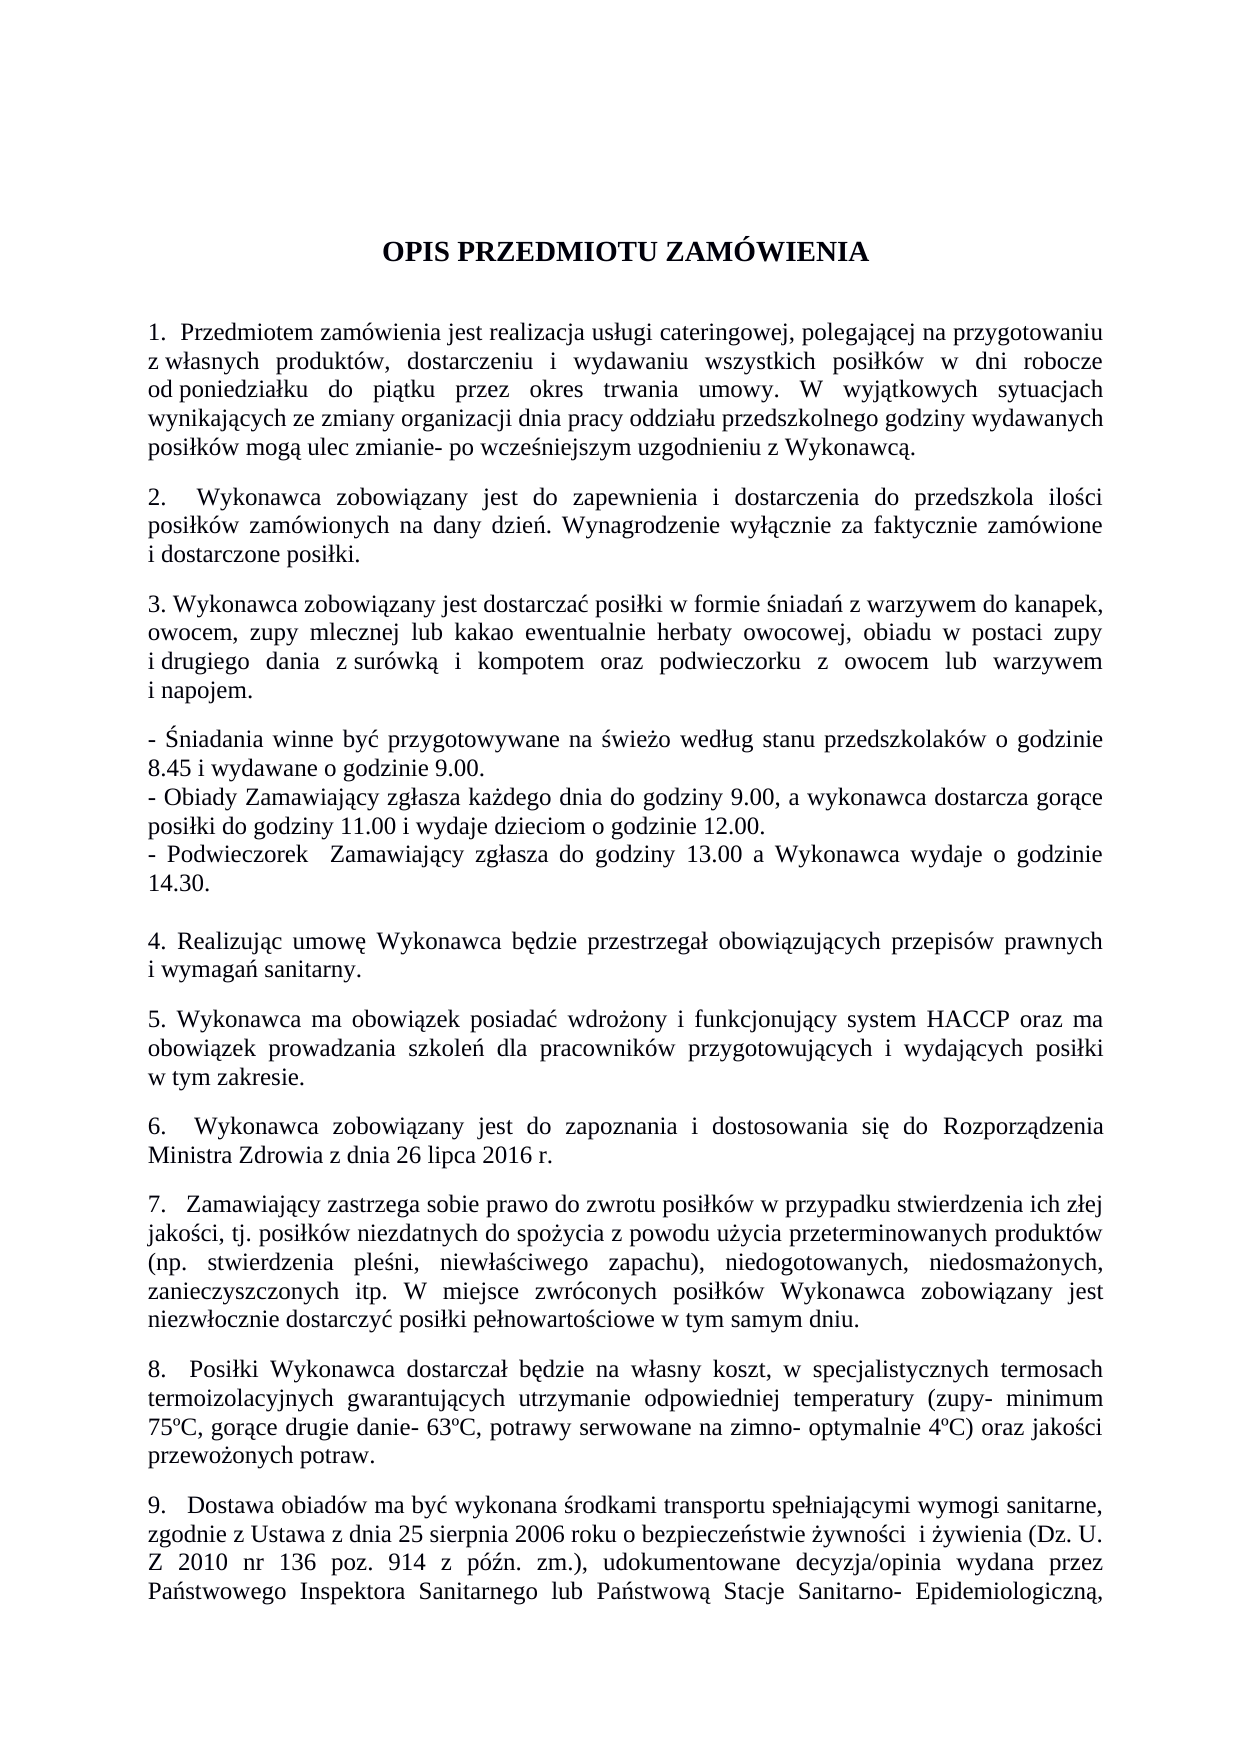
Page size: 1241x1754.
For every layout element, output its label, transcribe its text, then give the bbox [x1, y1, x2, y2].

text 2. Wykonawca zobowiązany jest do zapewnienia i dostarczenia do przedszkola ilości posiłków zamówionych na dany dzień. Wynagrodzenie wyłącznie za faktycznie zamówione i dostarczone posiłki. [148, 482, 1104, 568]
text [148, 1490, 1104, 1605]
text - Podwieczorek Zamawiający zgłasza do godziny 13.00 a Wykonawca wydaje o godzinie 14.30. [148, 839, 1104, 897]
text - Śniadania winne być przygotowywane na świeżo według stanu przedszkolaków o godzinie 8.45 i wydawane o godzinie 9.00. [148, 724, 1104, 782]
text - Obiady Zamawiający zgłasza każdego dnia do godziny 9.00, a wykonawca dostarcza gorące posiłki do godziny 11.00 i wydaje dzieciom o godzinie 12.00. [148, 782, 1104, 839]
text 7. Zamawiający zastrzega sobie prawo do zwrotu posiłków w przypadku stwierdzenia ich złej jakości, tj. posiłków niezdatnych do spożycia z powodu użycia przeterminowanych produktów (np. stwierdzenia pleśni, niewłaściwego zapachu), niedogotowanych, niedosmażonych, zanieczyszczonych itp. W miejsce zwróconych posiłków Wykonawca zobowiązany jest niezwłocznie dostarczyć posiłki pełnowartościowe w tym samym dniu. [148, 1189, 1104, 1333]
text 3. Wykonawca zobowiązany jest dostarczać posiłki w formie śniadań z warzywem do kanapek, owocem, zupy mlecznej lub kakao ewentualnie herbaty owocowej, obiadu w postaci zupy i drugiego dania z surówką i kompotem oraz podwieczorku z owocem lub warzywem i napojem. [148, 589, 1104, 704]
text 8. Posiłki Wykonawca dostarczał będzie na własny koszt, w specjalistycznych termosach termoizolacyjnych gwarantujących utrzymanie odpowiedniej temperatury (zupy- minimum 75ºC, gorące drugie danie- 63ºC, potrawy serwowane na zimno- optymalnie 4ºC) oraz jakości przewożonych potraw. [148, 1354, 1104, 1469]
text OPIS PRZEDMIOTU ZAMÓWIENIA [148, 234, 1104, 267]
text 1. Przedmiotem zamówienia jest realizacja usługi cateringowej, polegającej na przygotowaniu z własnych produktów, dostarczeniu i wydawaniu wszystkich posiłków w dni robocze od poniedziałku do piątku przez okres trwania umowy. W wyjątkowych sytuacjach wynikających ze zmiany organizacji dnia pracy oddziału przedszkolnego godziny wydawanych posiłków mogą ulec zmianie- po wcześniejszym uzgodnieniu z Wykonawcą. [148, 317, 1104, 461]
text 6. Wykonawca zobowiązany jest do zapoznania i dostosowania się do Rozporządzenia Ministra Zdrowia z dnia 26 lipca 2016 r. [148, 1111, 1104, 1169]
text 4. Realizując umowę Wykonawca będzie przestrzegał obowiązujących przepisów prawnych i wymagań sanitarny. [148, 926, 1104, 983]
text 5. Wykonawca ma obowiązek posiadać wdrożony i funkcjonujący system HACCP oraz ma obowiązek prowadzania szkoleń dla pracowników przygotowujących i wydających posiłki w tym zakresie. [148, 1004, 1104, 1090]
